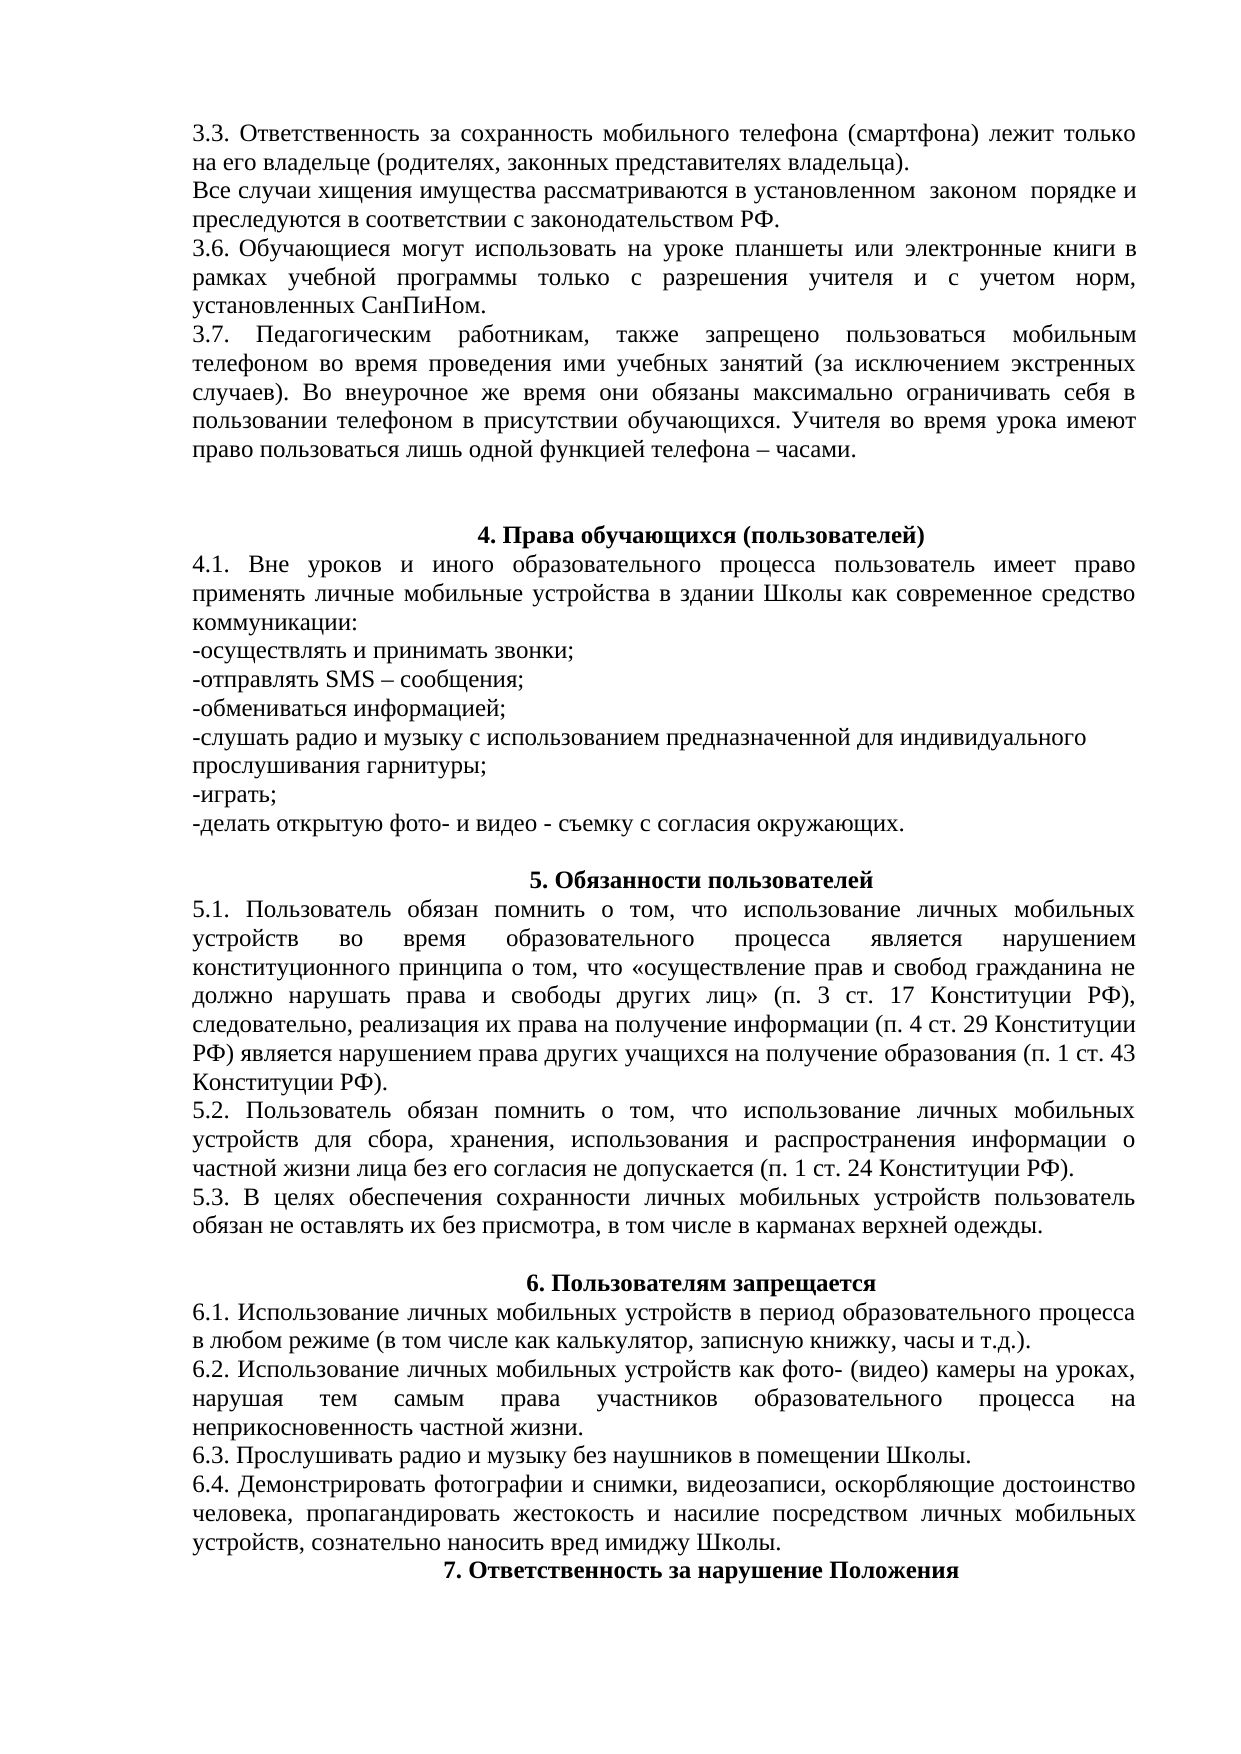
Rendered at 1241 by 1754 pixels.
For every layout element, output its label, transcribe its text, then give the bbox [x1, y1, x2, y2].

text 3.7. Педагогическим работникам, также запрещено пользоваться мобильным телефоном во время проведения ими учебных занятий (за исключением экстренных случаев). Во внеурочное же время они обязаны максимально ограничивать себя в пользовании телефоном в присутствии обучающихся. Учителя во время урока имеют право пользоваться лишь одной функцией телефона – часами. [192, 319, 1137, 463]
text Все случаи хищения имущества рассматриваются в установленном законом порядке и преследуются в соответствии с законодательством РФ. [192, 176, 1137, 233]
text -делать открытую фото- и видео - съемку с согласия окружающих. [192, 808, 1137, 837]
text прослушивания гарнитуры; [192, 751, 1137, 779]
text -отправлять SMS – сообщения; [192, 664, 1137, 693]
text 6.1. Использование личных мобильных устройств в период образовательного процесса в любом режиме (в том числе как калькулятор, записную книжку, часы и т.д.). [192, 1297, 1137, 1354]
text 6.3. Прослушивать радио и музыку без наушников в помещении Школы. [192, 1441, 1137, 1469]
text 5.1. Пользователь обязан помнить о том, что использование личных мобильных устройств во время образовательного процесса является нарушением конституционного принципа о том, что «осуществление прав и свобод гражданина не должно нарушать права и свободы других лиц» (п. 3 ст. 17 Конституции РФ), следовательно, реализация их права на получение информации (п. 4 ст. 29 Конституции РФ) является нарушением права других учащихся на получение образования (п. 1 ст. 43 Конституции РФ). [192, 894, 1137, 1096]
text 3.3. Ответственность за сохранность мобильного телефона (смартфона) лежит только на его владельце (родителях, законных представителях владельца). [192, 118, 1137, 176]
text 5. Обязанности пользователей [192, 866, 1137, 894]
text -играть; [192, 779, 1137, 808]
text 6.2. Использование личных мобильных устройств как фото- (видео) камеры на уроках, нарушая тем самым права участников образовательного процесса на неприкосновенность частной жизни. [192, 1354, 1137, 1441]
text 7. Ответственность за нарушение Положения [192, 1556, 1137, 1584]
text 6.4. Демонстрировать фотографии и снимки, видеозаписи, оскорбляющие достоинство человека, пропагандировать жестокость и насилие посредством личных мобильных устройств, сознательно наносить вред имиджу Школы. [192, 1469, 1137, 1556]
text -слушать радио и музыку с использованием предназначенной для индивидуального [192, 722, 1137, 751]
text 4.1. Вне уроков и иного образовательного процесса пользователь имеет право применять личные мобильные устройства в здании Школы как современное средство коммуникации: [192, 549, 1137, 636]
text 5.3. В целях обеспечения сохранности личных мобильных устройств пользователь обязан не оставлять их без присмотра, в том числе в карманах верхней одежды. [192, 1182, 1137, 1239]
text -осуществлять и принимать звонки; [192, 636, 1137, 664]
text -обмениваться информацией; [192, 693, 1137, 722]
text 6. Пользователям запрещается [192, 1268, 1137, 1297]
text 5.2. Пользователь обязан помнить о том, что использование личных мобильных устройств для сбора, хранения, использования и распространения информации о частной жизни лица без его согласия не допускается (п. 1 ст. 24 Конституции РФ). [192, 1096, 1137, 1182]
text 4. Права обучающихся (пользователей) [192, 521, 1137, 549]
text 3.6. Обучающиеся могут использовать на уроке планшеты или электронные книги в рамках учебной программы только с разрешения учителя и с учетом норм, установленных СанПиНом. [192, 233, 1137, 319]
